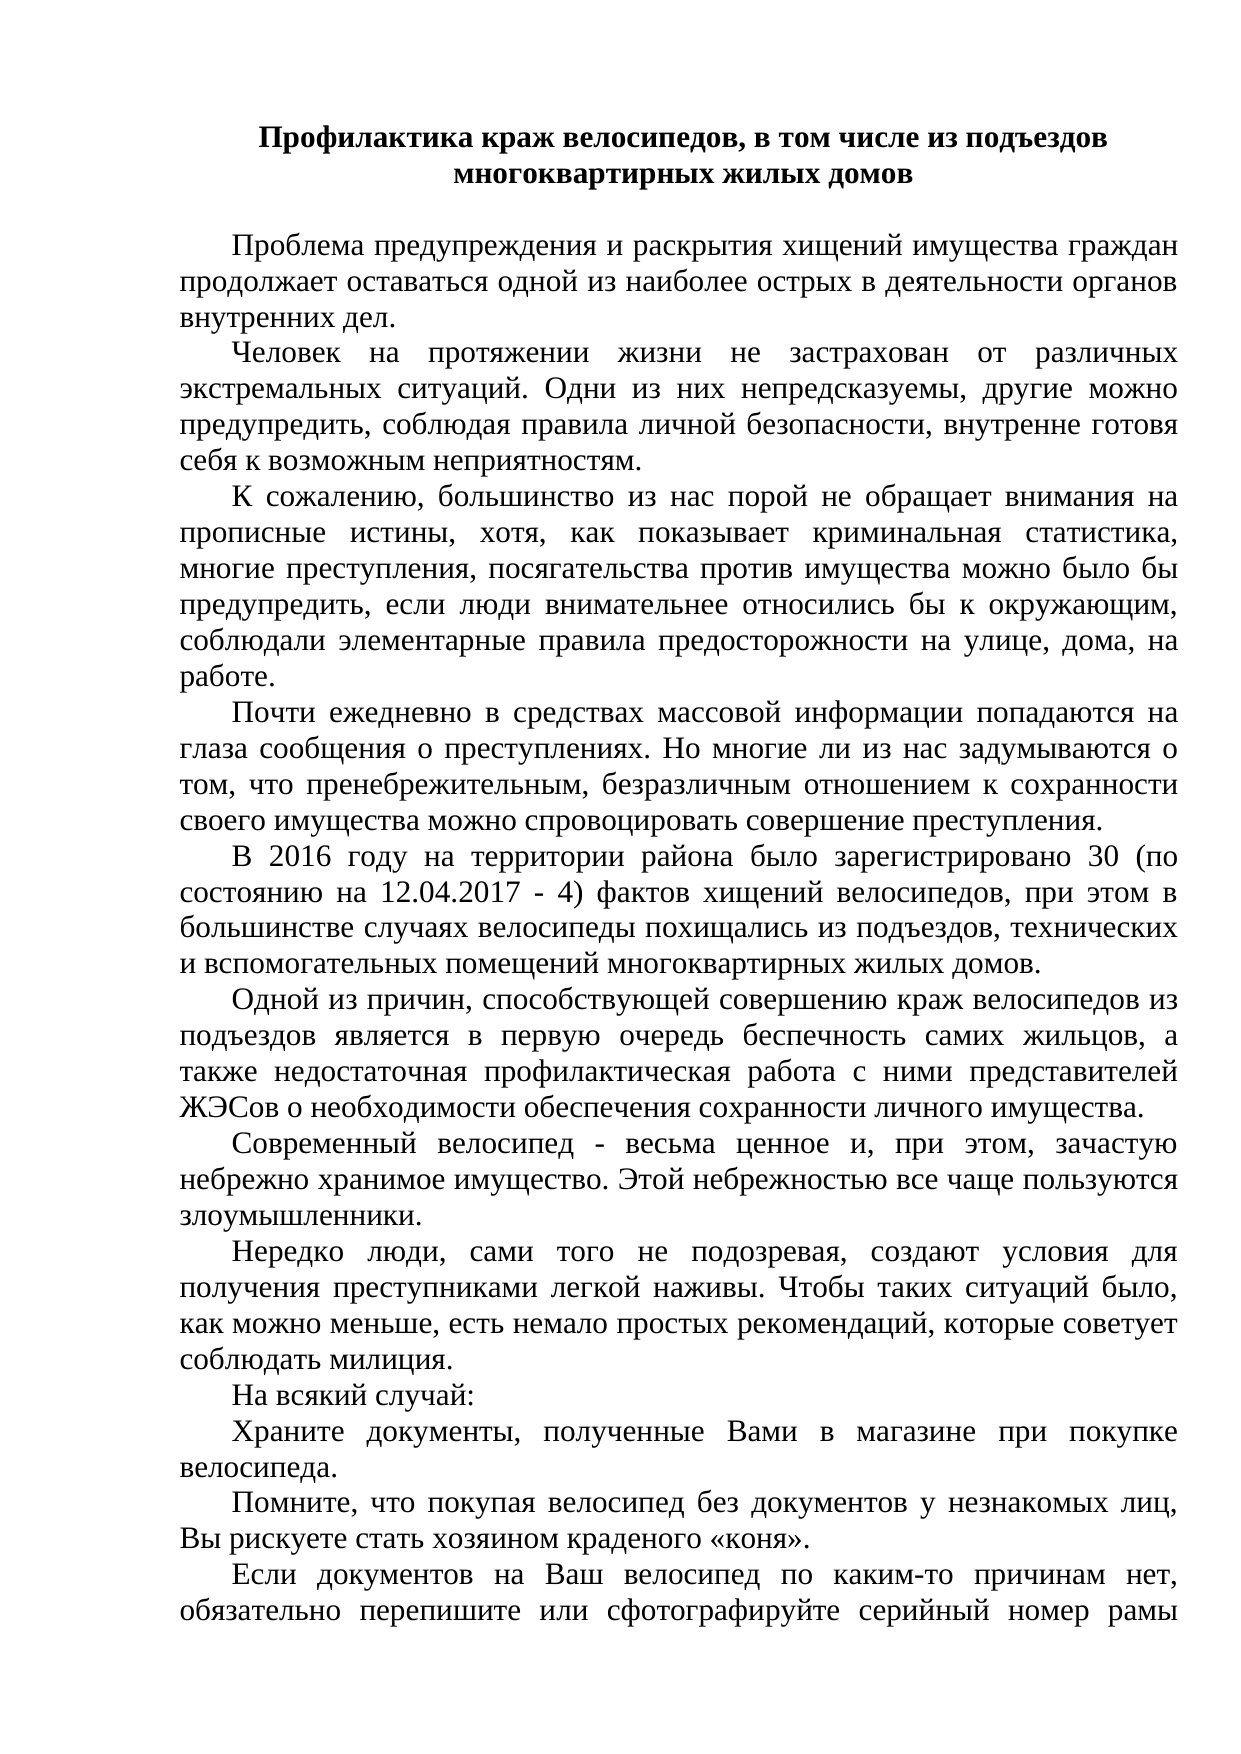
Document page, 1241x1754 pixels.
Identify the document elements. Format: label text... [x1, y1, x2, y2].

text Современный велосипед - весьма ценное и, при этом, зачастую небрежно хранимое имущество. Этой небрежностью все чаще пользуются злоумышленники. [179, 1124, 1179, 1232]
text Нередко люди, сами того не подозревая, создают условия для получения преступниками легкой наживы. Чтобы таких ситуаций было, как можно меньше, есть немало простых рекомендаций, которые советует соблюдать милиция. [179, 1232, 1179, 1376]
text В 2016 году на территории района было зарегистрировано 30 (по состоянию на 12.04.2017 - 4) фактов хищений велосипедов, при этом в большинстве случаях велосипеды похищались из подъездов, технических и вспомогательных помещений многоквартирных жилых домов. [179, 837, 1179, 981]
text К сожалению, большинство из нас порой не обращает внимания на прописные истины, хотя, как показывает криминальная статистика, многие преступления, посягательства против имущества можно было бы предупредить, если люди внимательнее относились бы к окружающим, соблюдали элементарные правила предосторожности на улице, дома, на работе. [179, 477, 1179, 693]
text Человек на протяжении жизни не застрахован от различных экстремальных ситуаций. Одни из них непредсказуемы, другие можно предупредить, соблюдая правила личной безопасности, внутренне готовя себя к возможным неприятностям. [179, 334, 1179, 477]
text Одной из причин, способствующей совершению краж велосипедов из подъездов является в первую очередь беспечность самих жильцов, а также недостаточная профилактическая работа с ними представителей ЖЭСов о необходимости обеспечения сохранности личного имущества. [179, 981, 1179, 1124]
text Помните, что покупая велосипед без документов у незнакомых лиц, Вы рискуете стать хозяином краденого «коня». [179, 1484, 1179, 1556]
text Храните документы, полученные Вами в магазине при покупке велосипеда. [179, 1412, 1179, 1484]
text Почти ежедневно в средствах массовой информации попадаются на глаза сообщения о преступлениях. Но многие ли из нас задумываются о том, что пренебрежительным, безразличным отношением к сохранности своего имущества можно спровоцировать совершение преступления. [179, 693, 1179, 837]
text На всякий случай: [179, 1376, 1181, 1412]
text Профилактика краж велосипедов, в том числе из подъездов [186, 118, 1181, 154]
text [179, 1556, 1179, 1627]
text многоквартирных жилых домов [186, 154, 1181, 190]
text Проблема предупреждения и раскрытия хищений имущества граждан продолжает оставаться одной из наиболее острых в деятельности органов внутренних дел. [179, 226, 1179, 334]
